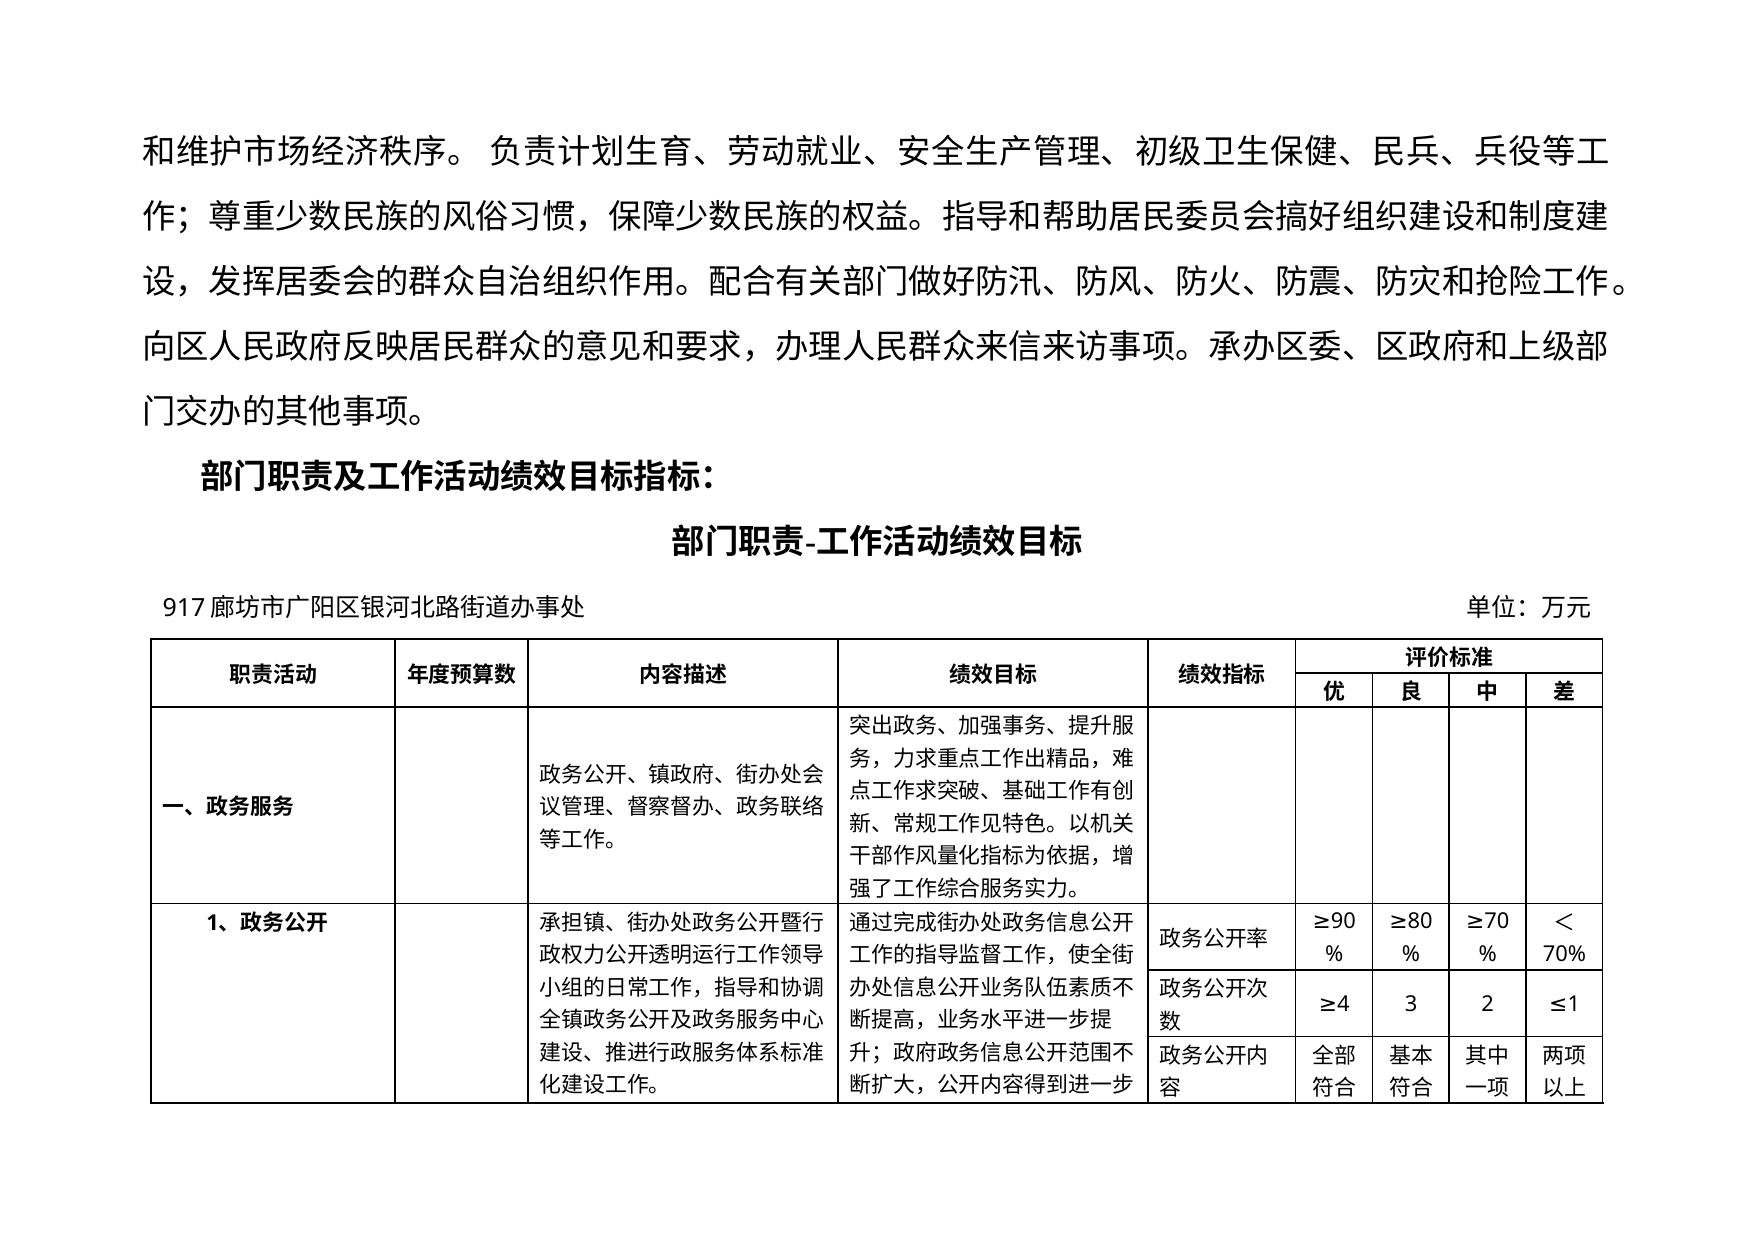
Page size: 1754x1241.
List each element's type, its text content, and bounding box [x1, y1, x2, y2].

text 部门职责-工作活动绩效目标 [142, 506, 1612, 571]
table_cell 通过完成街办处政务信息公开工作的指导监督工作，使全街办处信息公开业务队伍素质不断提高，业务水平进一步提升；政府政务信息公开范围不断扩大，公开内容得到进一步细化。 [839, 904, 1147, 1102]
text 部门职责及工作活动绩效目标指标： [142, 441, 1612, 506]
table_cell [396, 708, 527, 903]
table_cell 绩效目标 [839, 640, 1147, 706]
table_cell 2 [1450, 971, 1525, 1036]
table_cell 基本符合标准 [1373, 1037, 1448, 1102]
table_cell 内容描述 [529, 640, 837, 706]
table_cell 评价标准 [1296, 640, 1602, 672]
table_header 917廊坊市广阳区银河北路街道办事处 [152, 573, 1295, 638]
table_cell [396, 904, 527, 1102]
table_cell 良 [1373, 674, 1448, 706]
table_cell 差 [1527, 674, 1602, 706]
table_cell 全部符合规定标准 [1296, 1037, 1372, 1102]
table_cell 优 [1296, 674, 1372, 706]
table_cell 3 [1373, 971, 1448, 1036]
table_cell 职责活动 [152, 640, 394, 706]
table_cell 政务公开、镇政府、街办处会议管理、督察督办、政务联络等工作。 [529, 708, 837, 903]
table_cell [1373, 708, 1448, 903]
table_cell 一、政务服务 [152, 708, 394, 903]
table_cell [1527, 708, 1602, 903]
table_cell ≤1 [1527, 971, 1602, 1036]
table_cell 两项以上不符合标准 [1527, 1037, 1602, 1102]
table_cell 绩效指标 [1149, 640, 1295, 706]
table_cell [1149, 708, 1295, 903]
table_cell 1、政务公开 [152, 904, 394, 1102]
table_cell ≥4 [1296, 971, 1372, 1036]
table_header 单位：万元 [1296, 573, 1602, 638]
table_cell [1296, 708, 1372, 903]
table_cell ＜70% [1527, 904, 1602, 969]
table_cell 政务公开内容 [1149, 1037, 1295, 1102]
table_cell ≥80% [1373, 904, 1448, 969]
table_cell 突出政务、加强事务、提升服务，力求重点工作出精品，难点工作求突破、基础工作有创新、常规工作见特色。以机关干部作风量化指标为依据，增强了工作综合服务实力。 [839, 708, 1147, 903]
table_cell 年度预算数 [396, 640, 527, 706]
table_cell 承担镇、街办处政务公开暨行政权力公开透明运行工作领导小组的日常工作，指导和协调全镇政务公开及政务服务中心建设、推进行政服务体系标准化建设工作。 [529, 904, 837, 1102]
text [142, 116, 1612, 441]
table_cell 中 [1450, 674, 1525, 706]
table_cell 政务公开次数 [1149, 971, 1295, 1036]
table_cell ≥70% [1450, 904, 1525, 969]
table_cell 政务公开率 [1149, 904, 1295, 969]
table_cell 其中一项不符合标准 [1450, 1037, 1525, 1102]
table_cell ≥90% [1296, 904, 1372, 969]
table_cell [1450, 708, 1525, 903]
